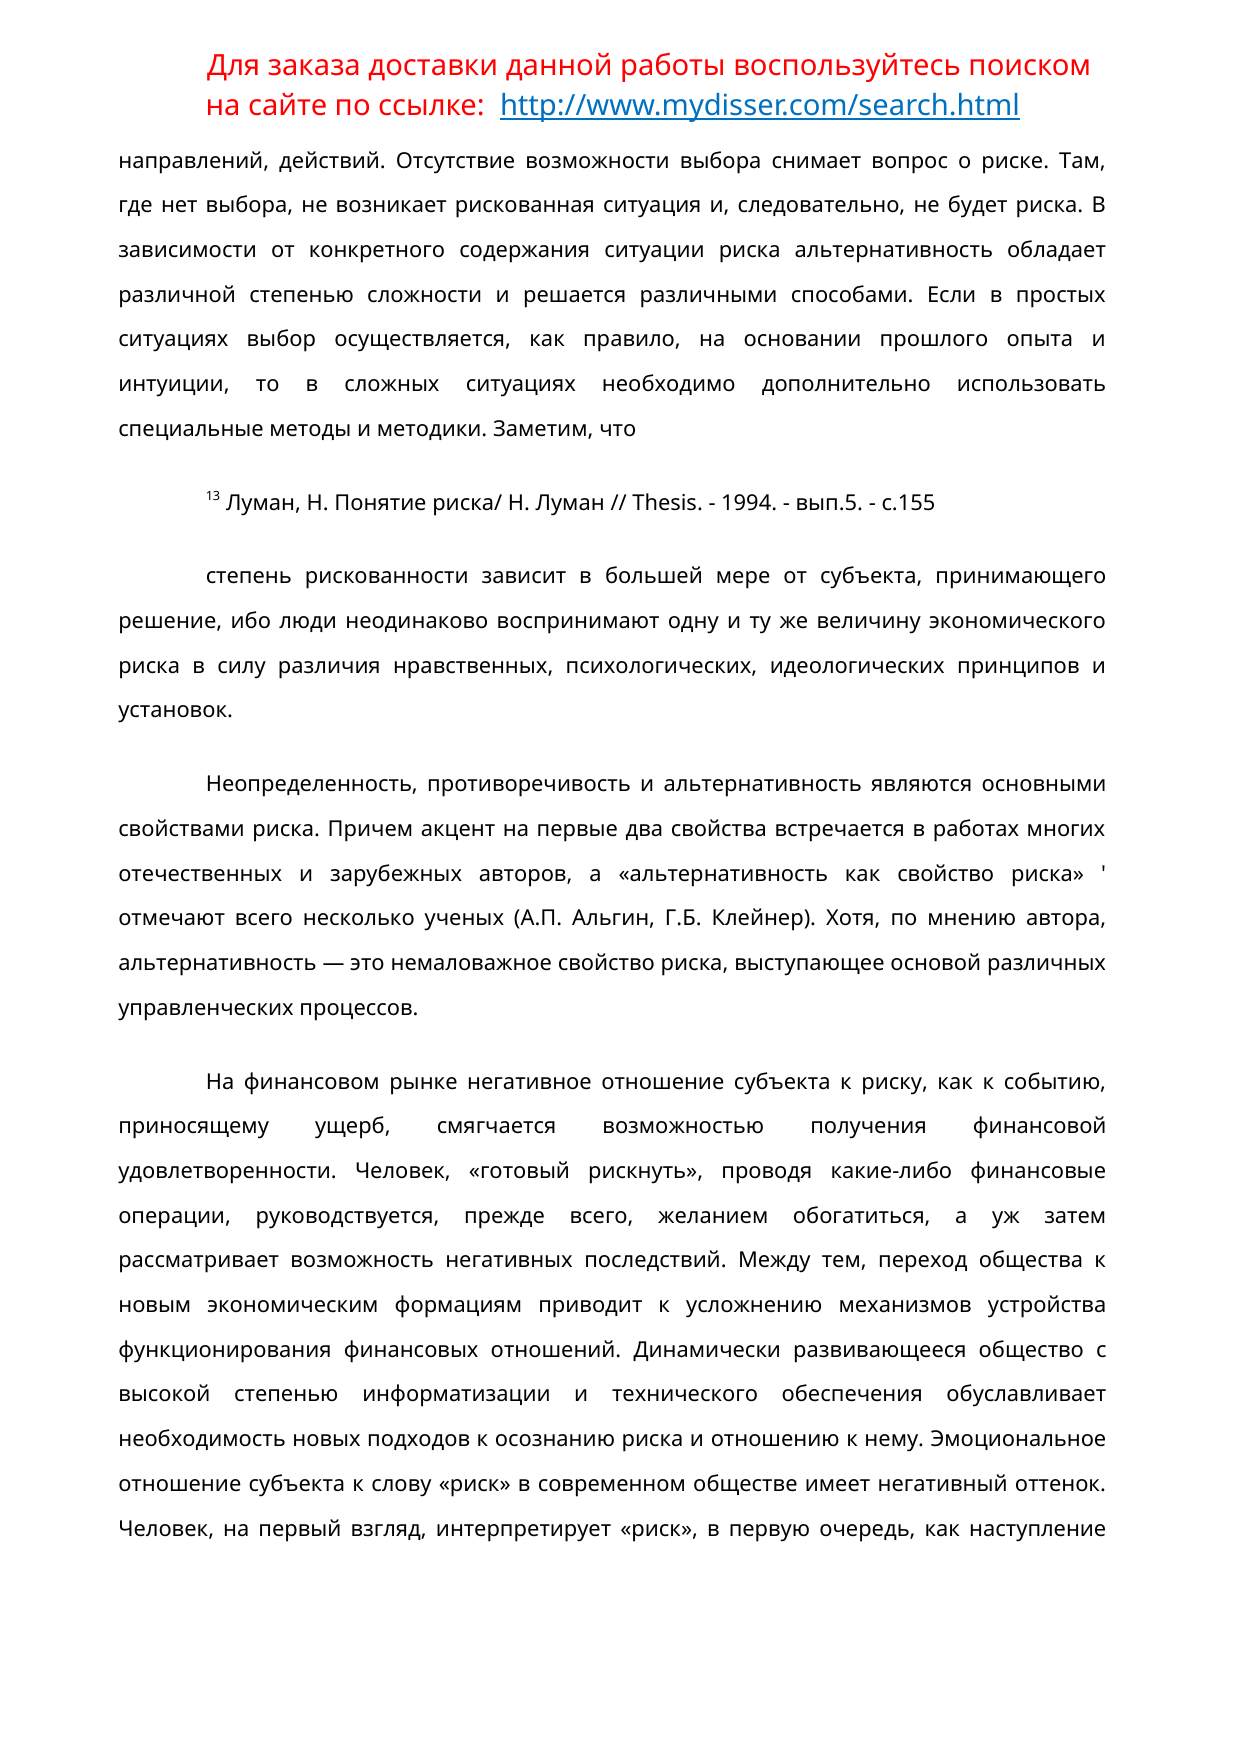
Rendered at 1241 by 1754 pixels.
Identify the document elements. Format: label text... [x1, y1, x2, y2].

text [118, 1066, 1107, 1542]
text Неопределенность, противоречивость и альтернативность являются основными свойствами риска. Причем акцент на первые два свойства встречается в работах многих отечественных и зарубежных авторов, а «альтернативность как свойство риска» ' отмечают всего несколько ученых (А.П. Альгин, Г.Б. Клейнер). Хотя, по мнению автора, альтернативность — это немаловажное свойство риска, выступающее основой различных управленческих процессов. [118, 768, 1107, 1022]
text степень рискованности зависит в большей мере от субъекта, принимающего решение, ибо люди неодинаково воспринимают одну и ту же величину экономического риска в силу различия нравственных, психологических, идеологических принципов и установок. [118, 560, 1107, 724]
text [118, 144, 1107, 442]
text 13 Луман, Н. Понятие риска/ Н. Луман // Thesis. - 1994. - вып.5. - с.155 [118, 487, 1107, 516]
